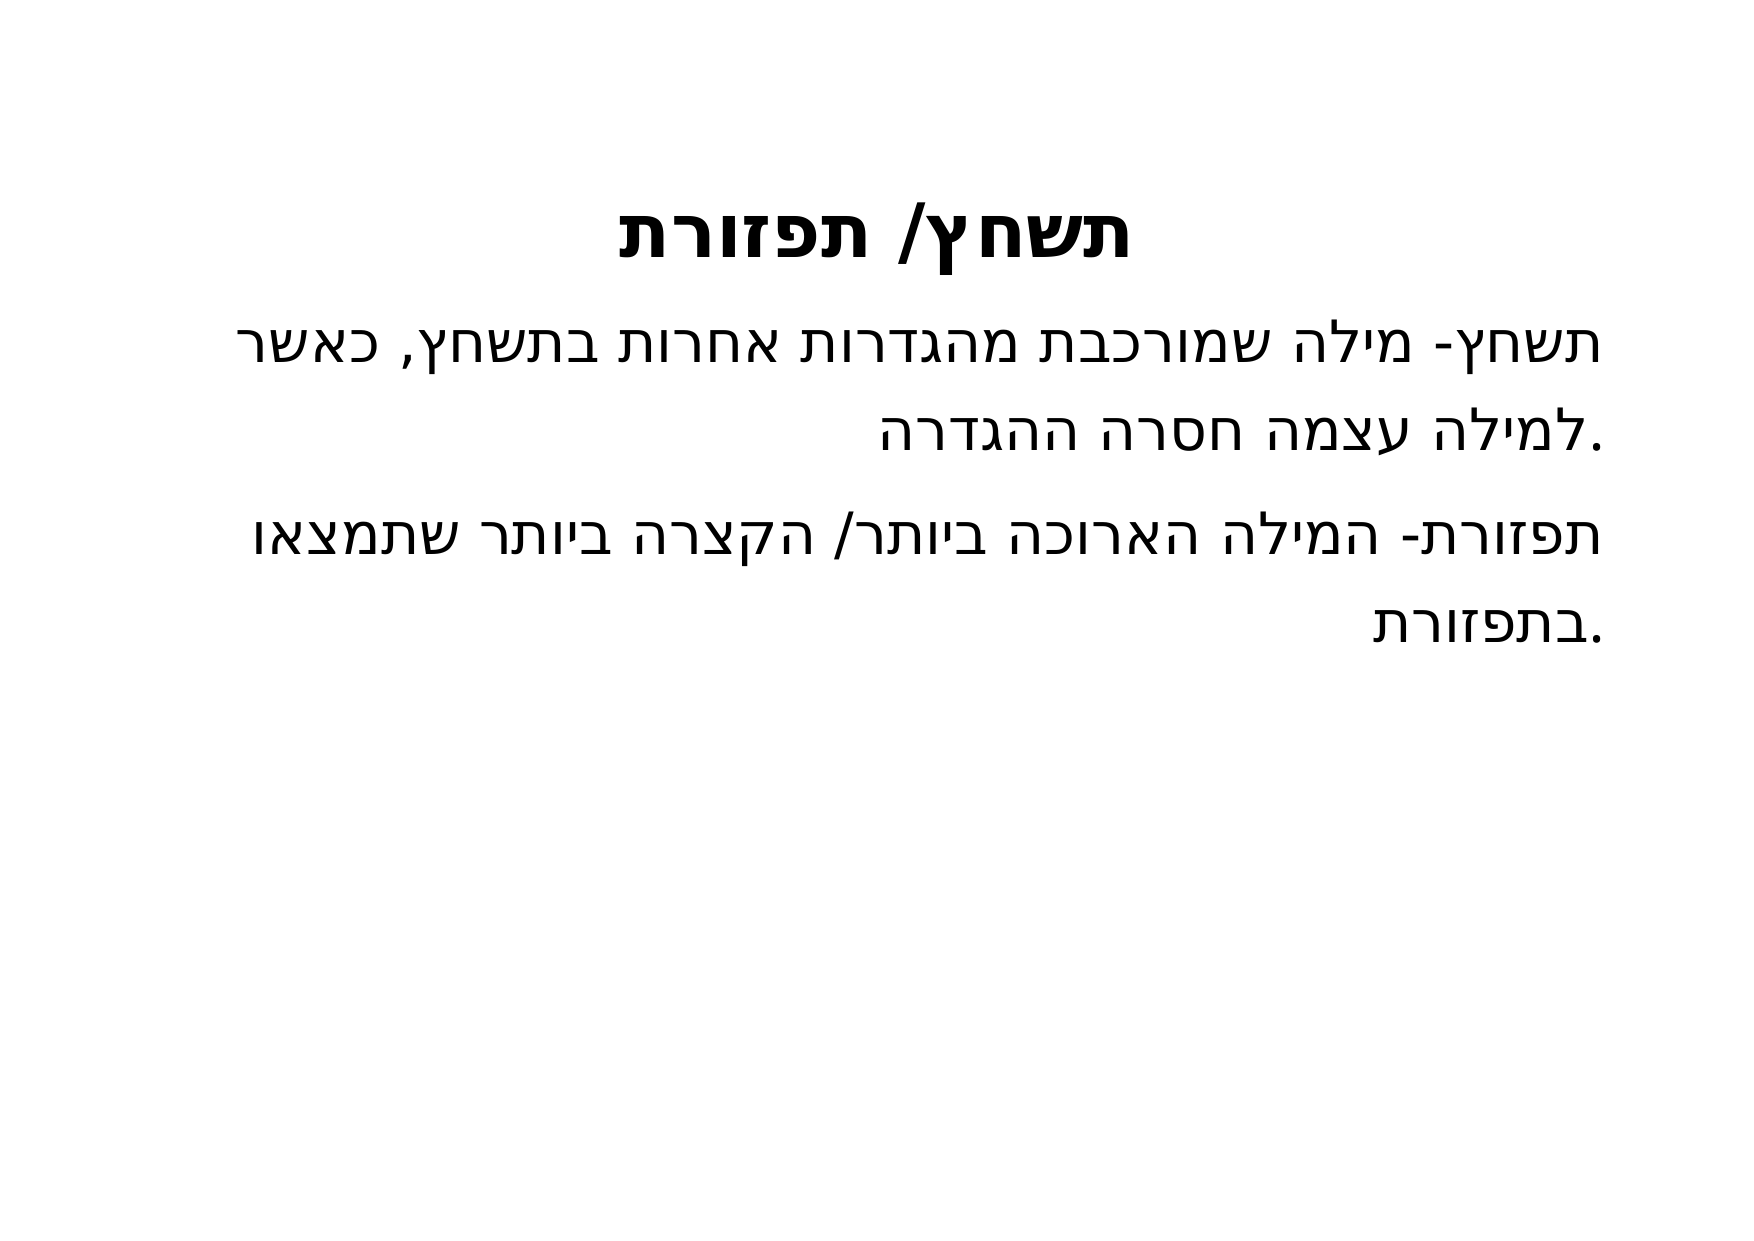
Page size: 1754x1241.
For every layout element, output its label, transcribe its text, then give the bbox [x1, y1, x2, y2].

text תפזורת- המילה הארוכה ביותר/ הקצרה ביותר שתמצאו בתפזורת. [150, 501, 1604, 660]
text תשחץ- מילה שמורכבת מהגדרות אחרות בתשחץ, כאשר למילה עצמה חסרה ההגדרה. [150, 309, 1604, 468]
text תשחץ/ תפזורת [150, 187, 1604, 275]
